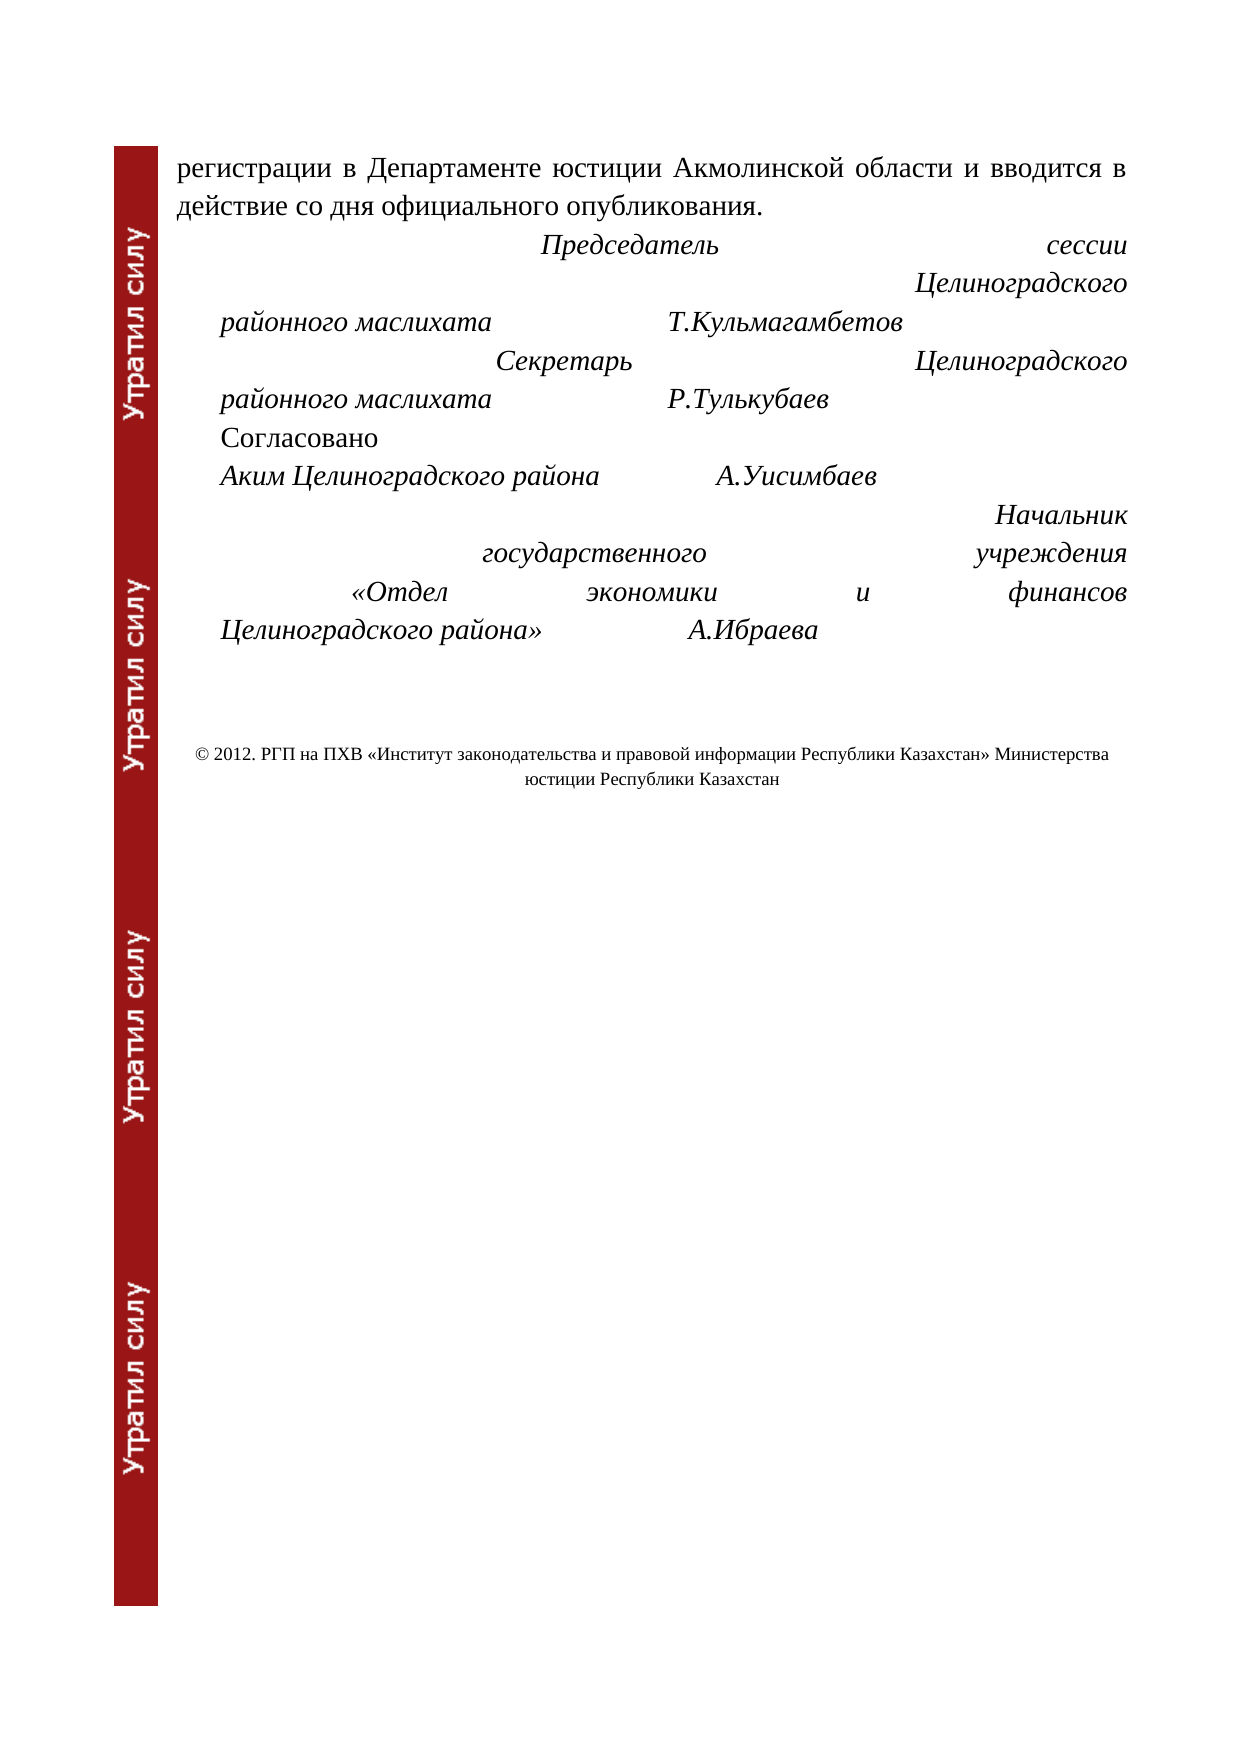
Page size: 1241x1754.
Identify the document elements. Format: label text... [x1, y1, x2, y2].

picture [114, 789, 158, 1606]
text Аким Целиноградского района А.Уисимбаев [112, 458, 1128, 492]
picture [114, 415, 158, 420]
text Начальник государственного учреждения «Отдел экономики и финансов Целиноградского района» А.Ибраева [112, 497, 1128, 646]
text Секретарь Целиноградского районного маслихата Р.Тулькубаев [112, 343, 1128, 415]
text Председатель сессии Целиноградского районного маслихата Т.Кульмагамбетов [112, 227, 1128, 338]
picture [114, 146, 158, 150]
text Согласовано [112, 420, 1128, 453]
picture [114, 338, 158, 343]
picture [114, 222, 158, 227]
picture [114, 453, 158, 458]
picture [114, 492, 158, 497]
text © 2012. РГП на ПХВ «Институт законодательства и правовой информации Республики Казахстан» Министерства юстиции Республики Казахстан [112, 743, 1128, 789]
picture [114, 646, 158, 743]
